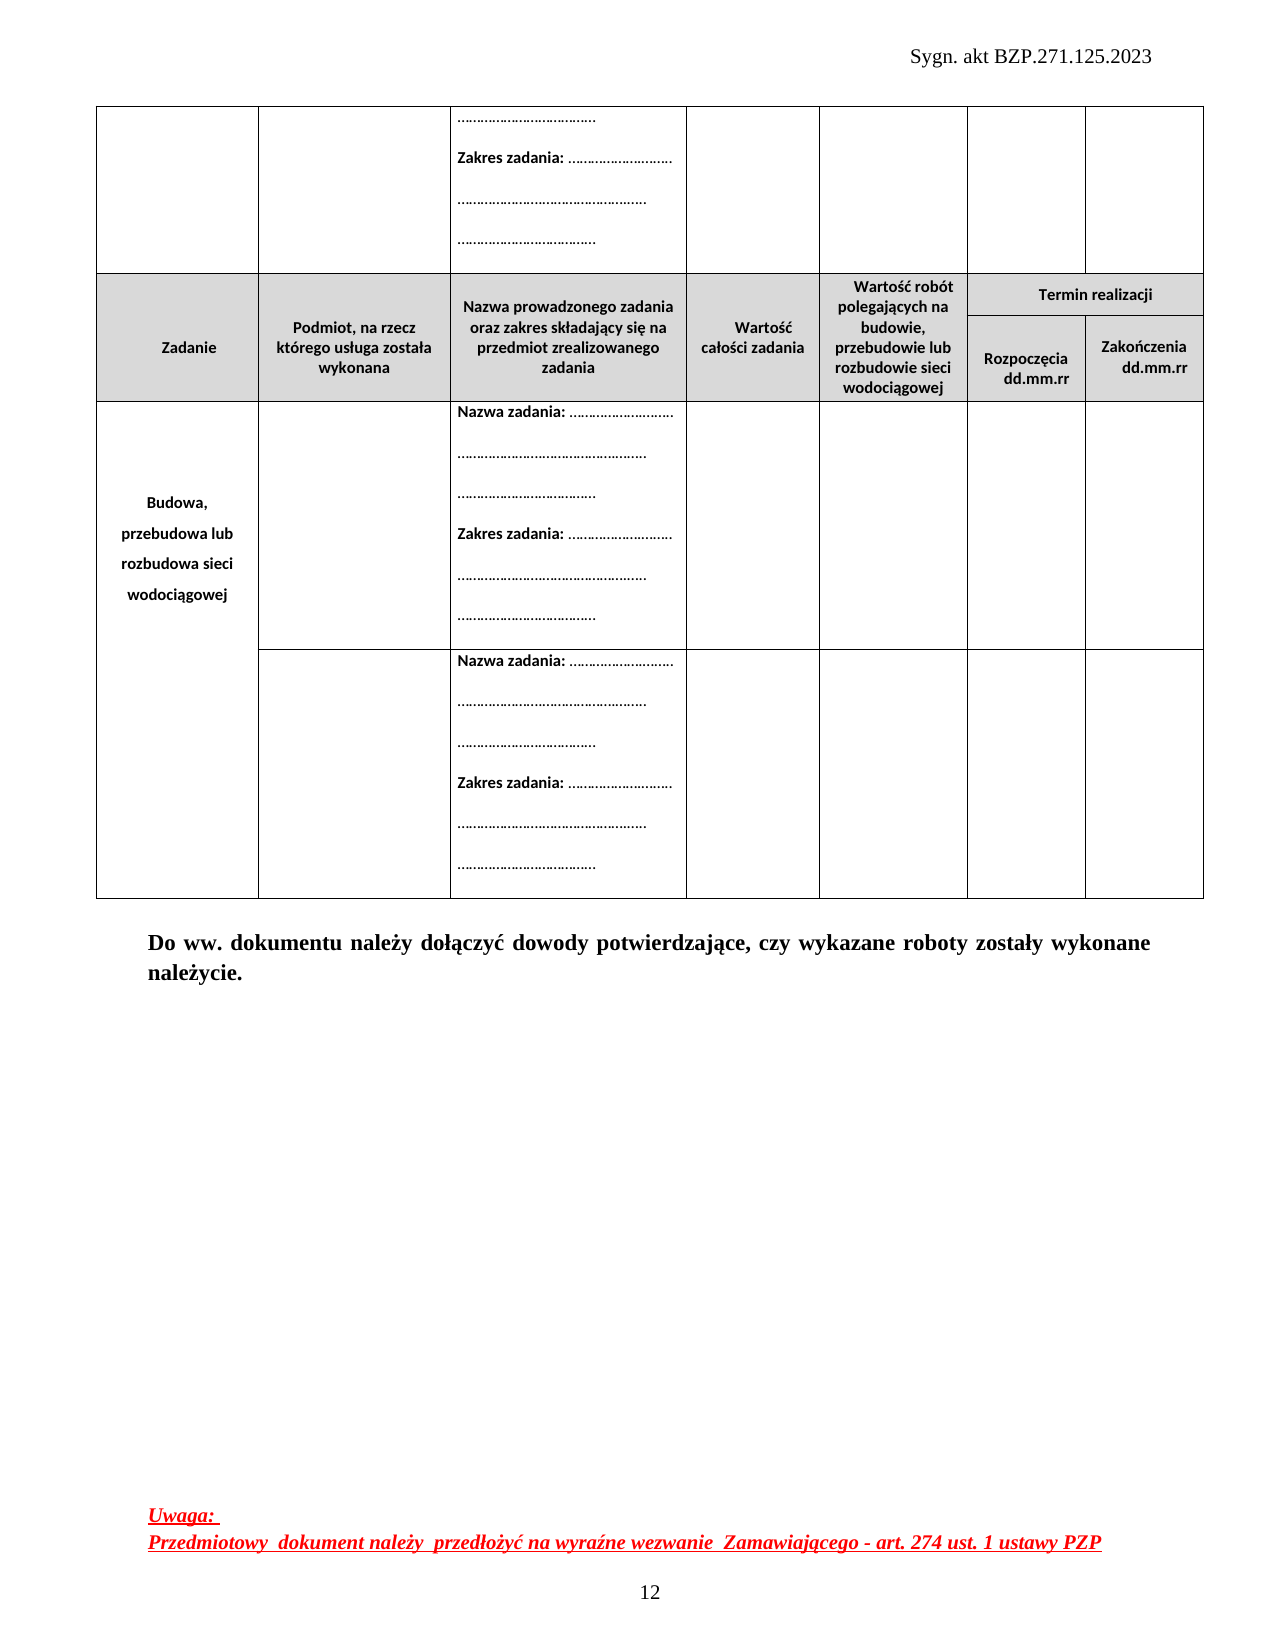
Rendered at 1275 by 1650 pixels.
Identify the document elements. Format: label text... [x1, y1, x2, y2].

table_cell [259, 650, 450, 897]
table_cell [820, 107, 967, 273]
table_cell Nazwa prowadzonego zadania oraz zakres składający się na przedmiot zrealizowanego zadania [451, 274, 686, 401]
table_cell Wartość robót polegających na budowie, przebudowie lub rozbudowie sieci wodociągowej [820, 274, 967, 401]
table_cell Termin realizacji [968, 274, 1203, 315]
table_cell [1086, 402, 1203, 649]
table_cell Nazwa zadania: ……………….……..………………….……………….……..……………………………… Zakres zadania: ……………….……..………………….………………….…..……………………………… [451, 650, 686, 897]
table_cell [820, 650, 967, 897]
table_cell Zakończenia dd.mm.rr [1086, 316, 1203, 401]
table_cell Rozpoczęcia dd.mm.rr [968, 316, 1085, 401]
text Do ww. dokumentu należy dołączyć dowody potwierdzające, czy wykazane roboty zostały wykonane należycie. [148, 929, 1152, 985]
table_cell Podmiot, na rzecz którego usługa została wykonana [259, 274, 450, 401]
table_cell [820, 402, 967, 649]
table_cell [687, 107, 819, 273]
table_cell Nazwa zadania: ……………….……..………………….……………….……..……………………………… Zakres zadania: ……………….……..………………….………………….…..……………………………… [451, 402, 686, 649]
table_cell [968, 107, 1085, 273]
table_cell Wartość całości zadania [687, 274, 819, 401]
table_cell [1086, 650, 1203, 897]
table_cell [968, 402, 1085, 649]
table_cell [1086, 107, 1203, 273]
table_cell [451, 107, 686, 273]
table_cell [259, 402, 450, 649]
table_cell [687, 650, 819, 897]
text Przedmiotowy dokument należy przedłożyć na wyraźne wezwanie Zamawiającego - art. 274 ust. 1 ustawy PZP [148, 1530, 1152, 1554]
table_cell Zadanie [97, 274, 258, 401]
table_cell Budowa, przebudowa lub rozbudowa sieci wodociągowej [97, 402, 258, 897]
text Uwaga: [148, 1503, 1152, 1527]
table_cell [687, 402, 819, 649]
table_cell [259, 107, 450, 273]
table_cell [968, 650, 1085, 897]
